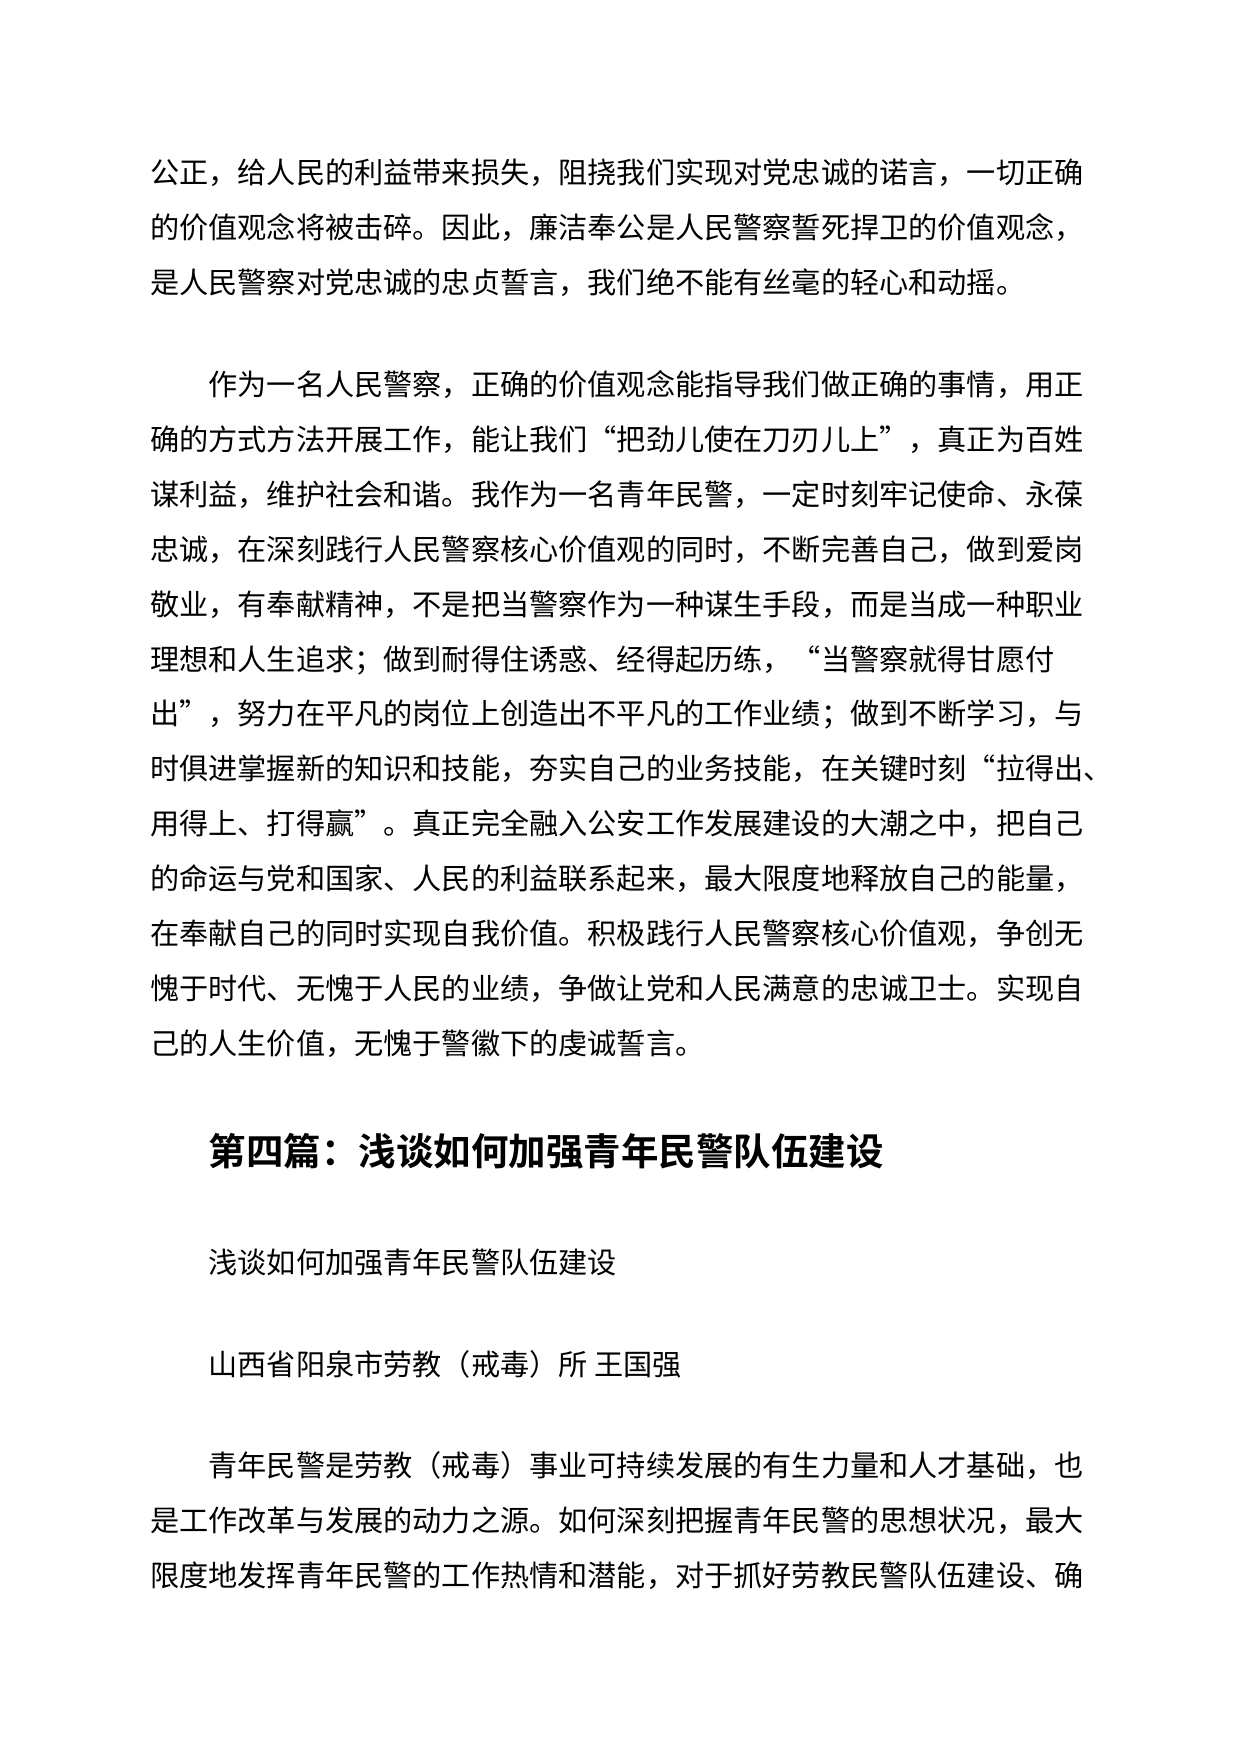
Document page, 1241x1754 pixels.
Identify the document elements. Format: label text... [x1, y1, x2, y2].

text 第四篇：浅谈如何加强青年民警队伍建设 [150, 1122, 1090, 1176]
text 山西省阳泉市劳教（戒毒）所 王国强 [150, 1341, 1090, 1383]
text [150, 150, 1090, 302]
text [150, 1443, 1090, 1595]
text 作为一名人民警察，正确的价值观念能指导我们做正确的事情，用正确的方式方法开展工作，能让我们“把劲儿使在刀刃儿上”，真正为百姓谋利益，维护社会和谐。我作为一名青年民警，一定时刻牢记使命、永葆忠诚，在深刻践行人民警察核心价值观的同时，不断完善自己，做到爱岗敬业，有奉献精神，不是把当警察作为一种谋生手段，而是当成一种职业理想和人生追求；做到耐得住诱惑、经得起历练，“当警察就得甘愿付出”，努力在平凡的岗位上创造出不平凡的工作业绩；做到不断学习，与时俱进掌握新的知识和技能，夯实自己的业务技能，在关键时刻“拉得出、用得上、打得赢”。真正完全融入公安工作发展建设的大潮之中，把自己的命运与党和国家、人民的利益联系起来，最大限度地释放自己的能量，在奉献自己的同时实现自我价值。积极践行人民警察核心价值观，争创无愧于时代、无愧于人民的业绩，争做让党和人民满意的忠诚卫士。实现自己的人生价值，无愧于警徽下的虔诚誓言。 [150, 362, 1090, 1063]
text 浅谈如何加强青年民警队伍建设 [150, 1239, 1090, 1282]
